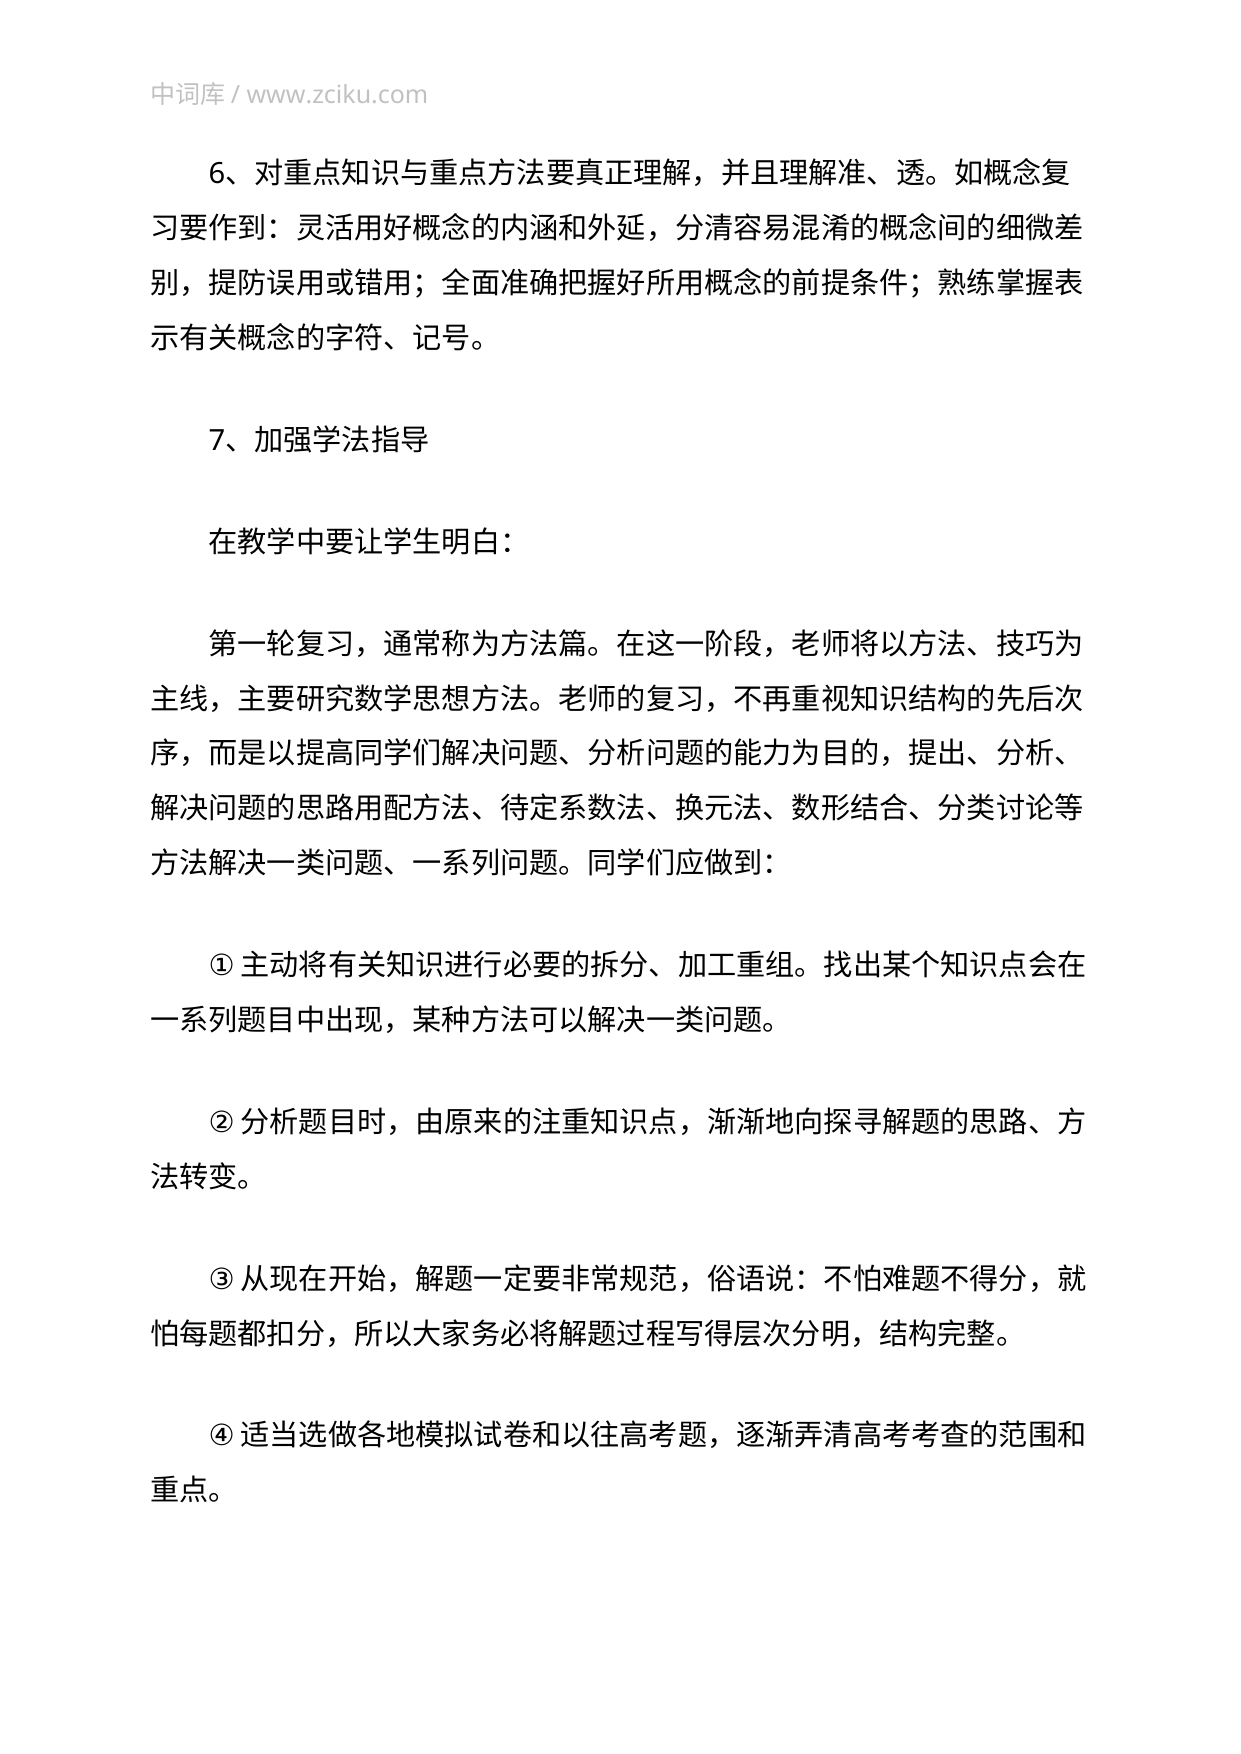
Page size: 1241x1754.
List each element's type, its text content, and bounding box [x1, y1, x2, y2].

text ④适当选做各地模拟试卷和以往高考题，逐渐弄清高考考查的范围和重点。 [150, 1412, 1090, 1509]
text 7、加强学法指导 [150, 417, 1090, 459]
text ②分析题目时，由原来的注重知识点，渐渐地向探寻解题的思路、方法转变。 [150, 1098, 1090, 1196]
text 6、对重点知识与重点方法要真正理解，并且理解准、透。如概念复习要作到：灵活用好概念的内涵和外延，分清容易混淆的概念间的细微差别，提防误用或错用；全面准确把握好所用概念的前提条件；熟练掌握表示有关概念的字符、记号。 [150, 150, 1090, 357]
text ③从现在开始，解题一定要非常规范，俗语说：不怕难题不得分，就怕每题都扣分，所以大家务必将解题过程写得层次分明，结构完整。 [150, 1255, 1090, 1352]
text 在教学中要让学生明白： [150, 518, 1090, 561]
text ①主动将有关知识进行必要的拆分、加工重组。找出某个知识点会在一系列题目中出现，某种方法可以解决一类问题。 [150, 942, 1090, 1039]
text 第一轮复习，通常称为方法篇。在这一阶段，老师将以方法、技巧为主线，主要研究数学思想方法。老师的复习，不再重视知识结构的先后次序，而是以提高同学们解决问题、分析问题的能力为目的，提出、分析、解决问题的思路用配方法、待定系数法、换元法、数形结合、分类讨论等方法解决一类问题、一系列问题。同学们应做到： [150, 620, 1090, 882]
